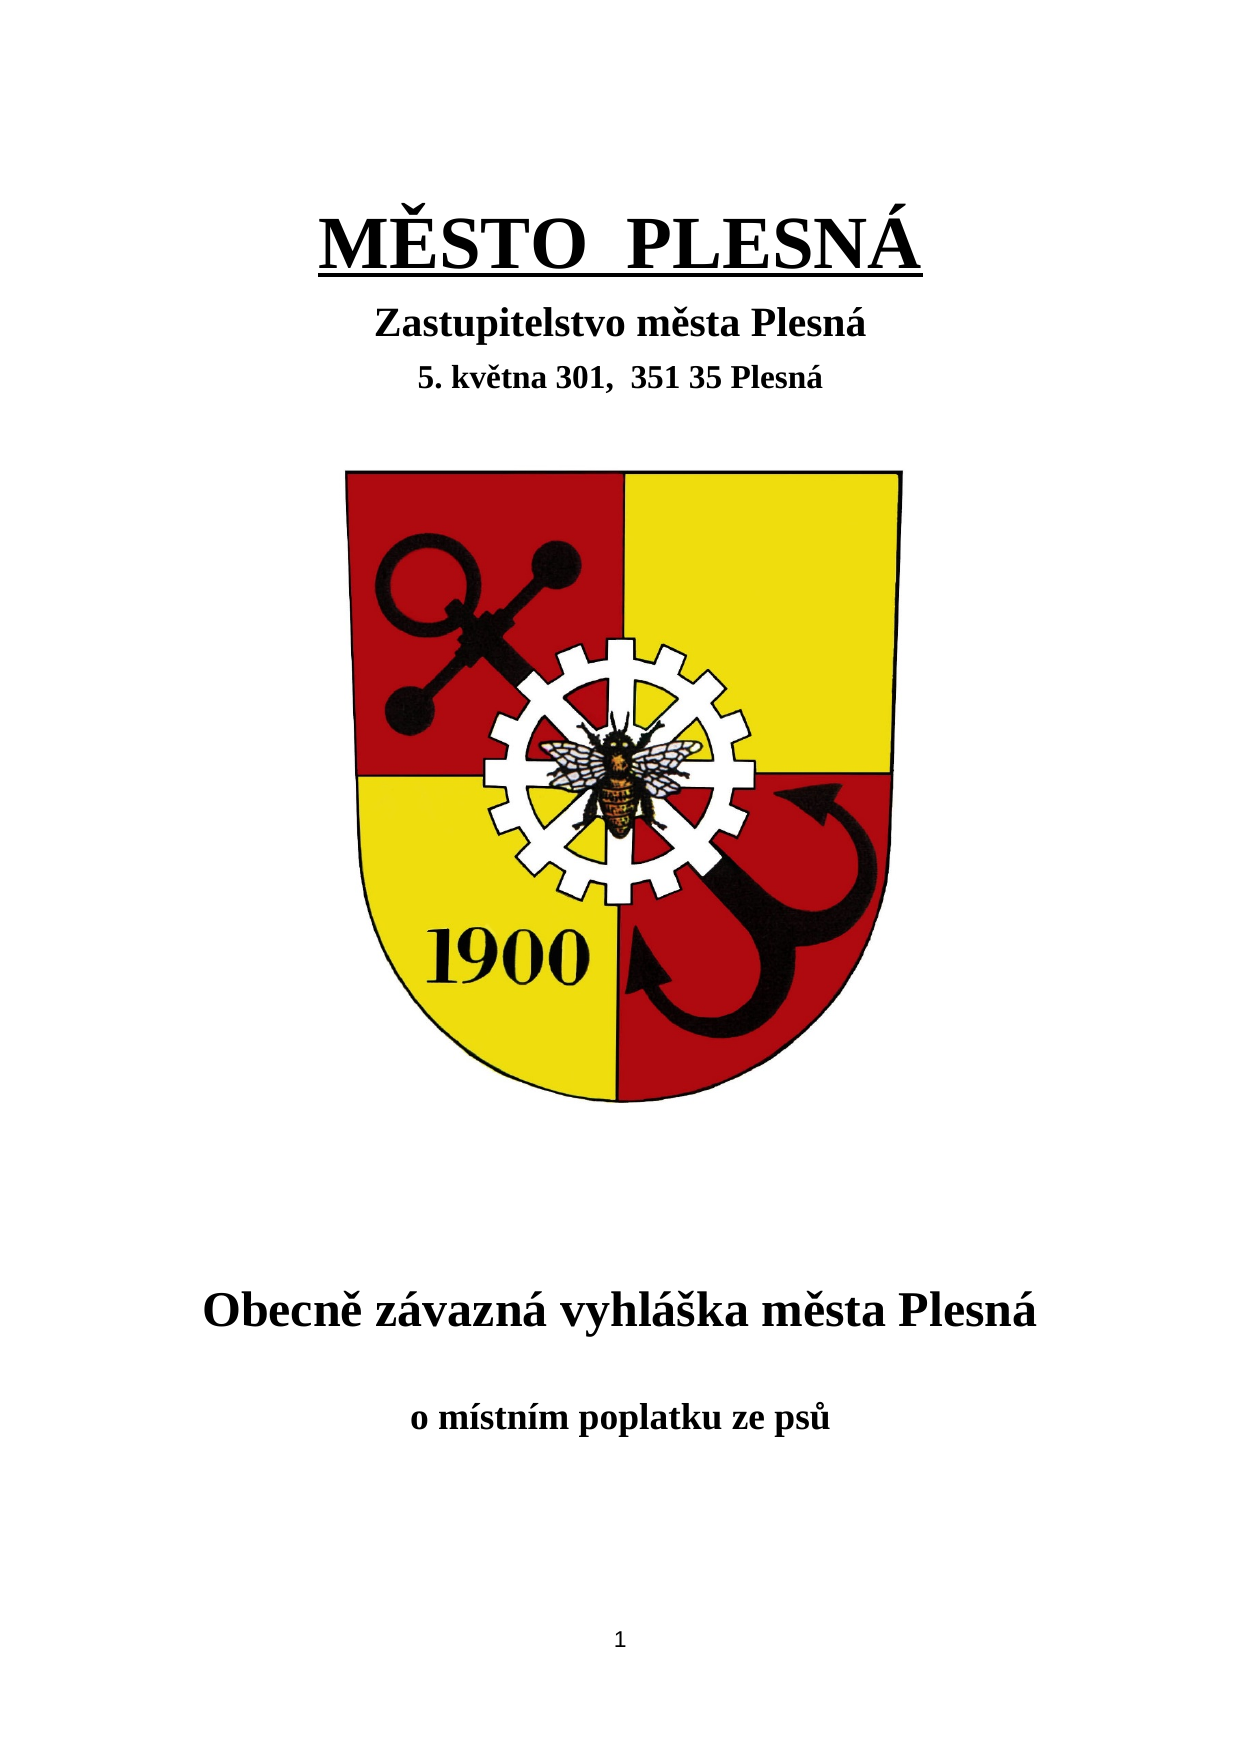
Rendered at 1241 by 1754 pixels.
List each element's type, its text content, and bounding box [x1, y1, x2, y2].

picture [333, 459, 907, 1114]
text o místním poplatku ze psů [148, 1394, 1093, 1437]
text Obecně závazná vyhláška města Plesná [148, 1279, 1093, 1337]
text MĚSTO PLESNÁ [148, 198, 1093, 285]
text 5. května 301, 351 35 Plesná [148, 358, 1093, 396]
text Zastupitelstvo města Plesná [148, 297, 1093, 345]
